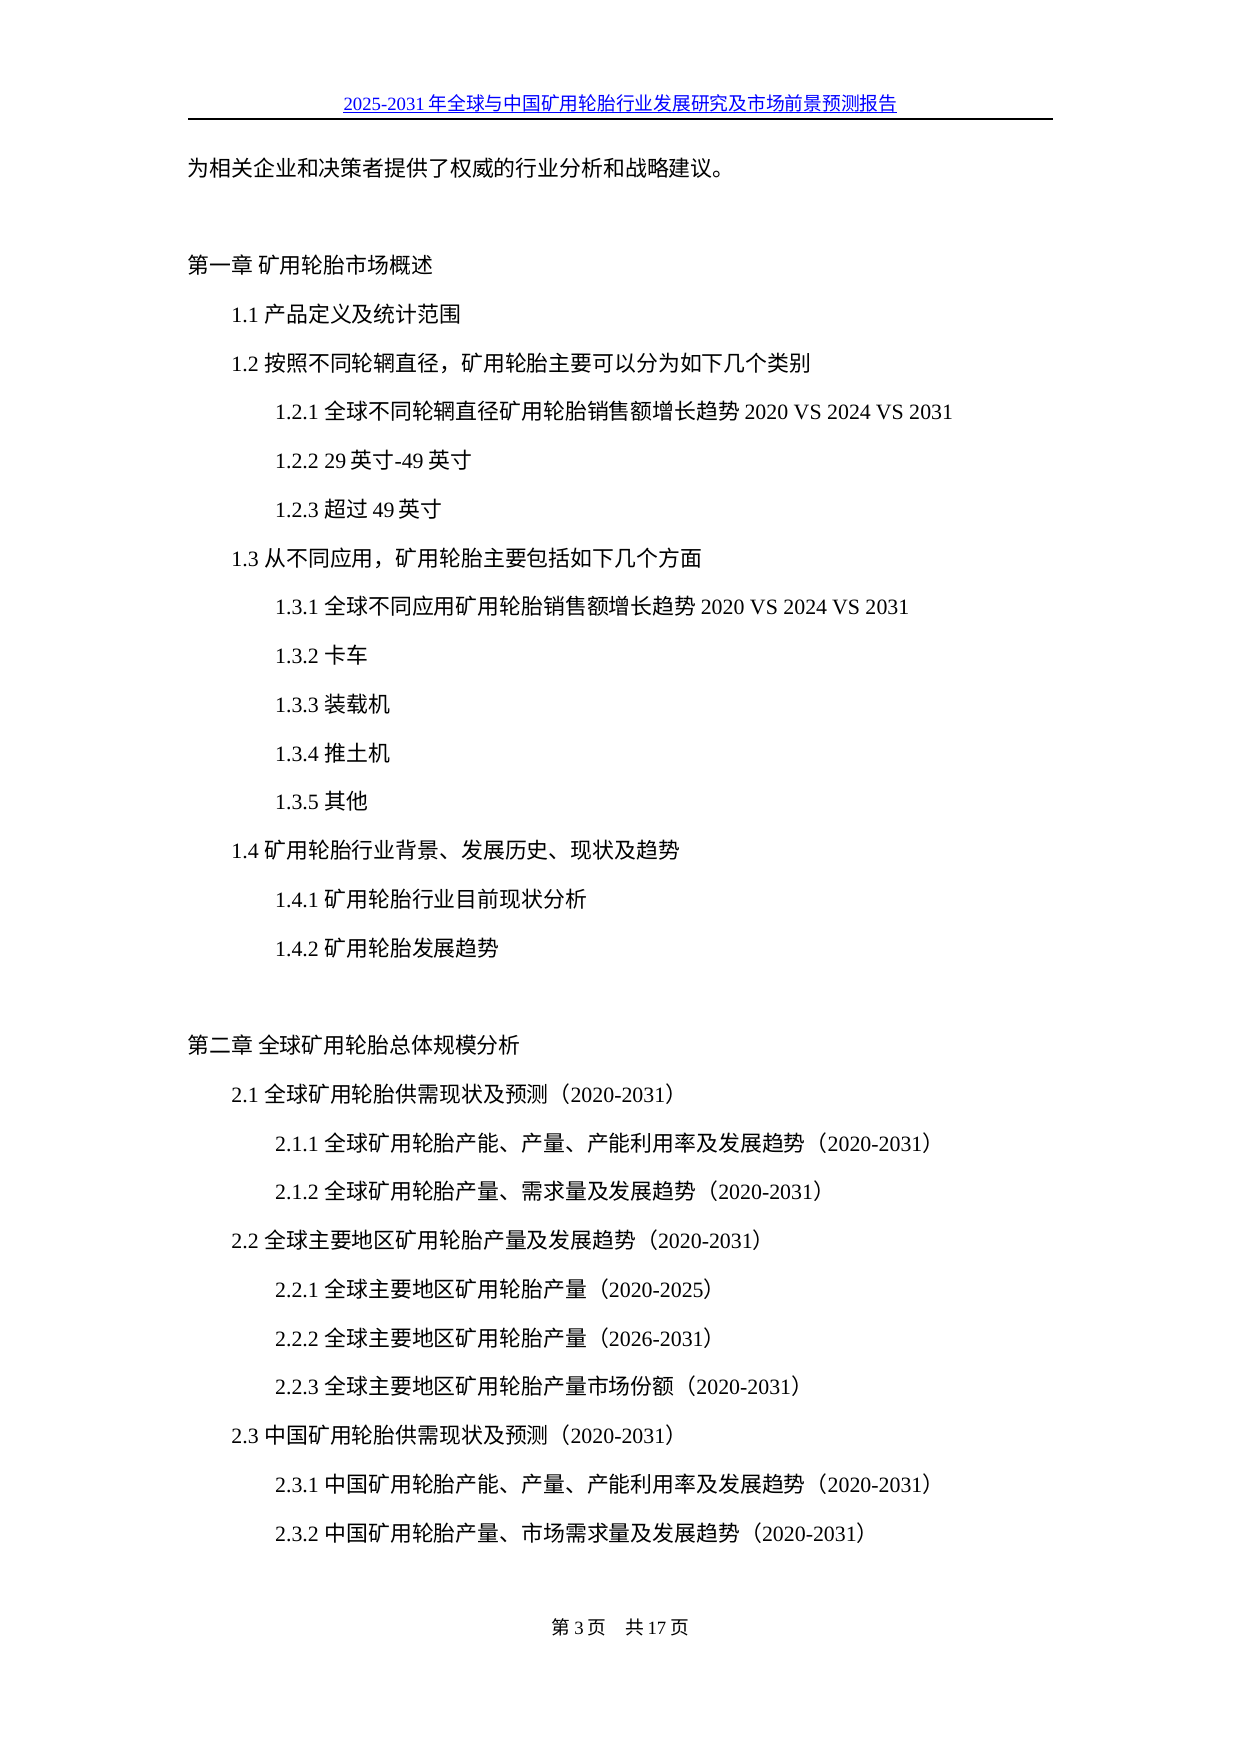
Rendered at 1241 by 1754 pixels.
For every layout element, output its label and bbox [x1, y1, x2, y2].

text [187, 150, 1053, 1548]
